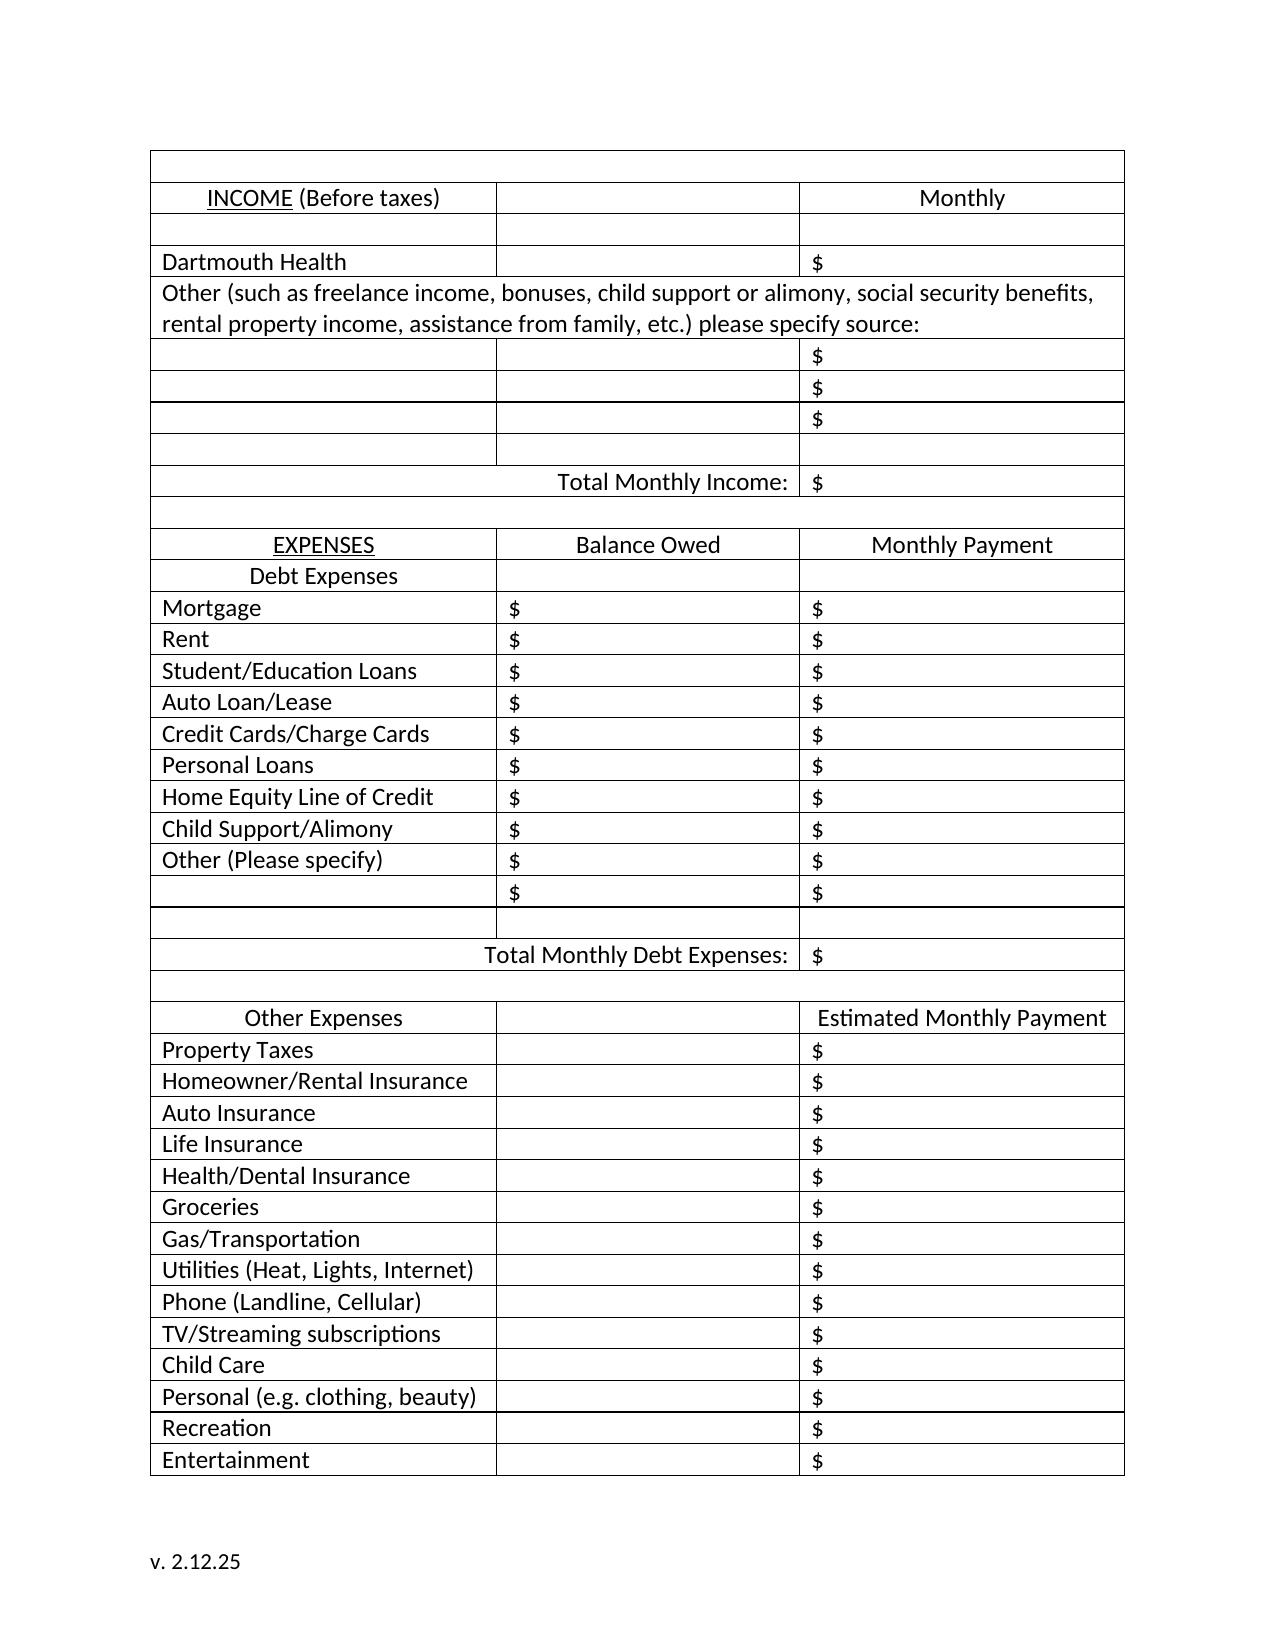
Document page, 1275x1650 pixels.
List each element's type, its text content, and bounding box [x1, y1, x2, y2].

table_cell $ [800, 1286, 1124, 1317]
table_cell Utilities (Heat, Lights, Internet) [151, 1255, 496, 1285]
table_cell $ [497, 718, 799, 749]
table_cell $ [497, 687, 799, 717]
table_cell [497, 183, 799, 213]
table_cell Credit Cards/Charge Cards [151, 718, 496, 749]
table_cell Home Equity Line of Credit [151, 781, 496, 812]
table_cell [800, 560, 1124, 591]
table_cell $ [800, 939, 1124, 969]
table_cell [497, 1002, 799, 1033]
table_cell [497, 1318, 799, 1348]
table_cell [151, 434, 496, 464]
table_cell $ [497, 655, 799, 686]
table_cell Monthly [800, 183, 1124, 213]
table_cell $ [800, 1129, 1124, 1159]
table_cell Gas/Transportation [151, 1223, 496, 1254]
table_cell [151, 151, 1124, 182]
table_cell [151, 339, 496, 370]
table_cell Recreation [151, 1413, 496, 1443]
table_cell Monthly Payment [800, 529, 1124, 559]
table_cell [800, 908, 1124, 938]
table_cell Debt Expenses [151, 560, 496, 591]
table_cell [497, 1129, 799, 1159]
table_cell $ [800, 246, 1124, 276]
table_cell Auto Loan/Lease [151, 687, 496, 717]
table_cell Other (such as freelance income, bonuses, child support or alimony, social security benefits, rental property income, assistance from family, etc.) please specify source: [151, 277, 1124, 338]
table_cell $ [800, 1255, 1124, 1285]
table_cell [497, 434, 799, 464]
table_cell [497, 1349, 799, 1380]
table_cell [151, 876, 496, 906]
table_cell Homeowner/Rental Insurance [151, 1065, 496, 1096]
table_cell [151, 214, 496, 245]
table_cell Estimated Monthly Payment [800, 1002, 1124, 1033]
table_cell Mortgage [151, 592, 496, 622]
table_cell EXPENSES [151, 529, 496, 559]
table_cell [151, 403, 496, 433]
table_cell $ [800, 1381, 1124, 1411]
table_cell [497, 339, 799, 370]
table_cell $ [497, 844, 799, 875]
table_cell [497, 1097, 799, 1127]
table_cell Health/Dental Insurance [151, 1160, 496, 1191]
table_cell $ [800, 781, 1124, 812]
table_cell $ [800, 1160, 1124, 1191]
table_cell $ [800, 403, 1124, 433]
table_cell Child Support/Alimony [151, 813, 496, 843]
table_cell Dartmouth Health [151, 246, 496, 276]
table_cell Other (Please specify) [151, 844, 496, 875]
table_cell Rent [151, 624, 496, 654]
table_cell $ [800, 371, 1124, 401]
table_cell $ [800, 1192, 1124, 1222]
table_cell [497, 1065, 799, 1096]
table_cell [800, 214, 1124, 245]
table_cell $ [497, 592, 799, 622]
table_cell $ [800, 1444, 1124, 1474]
table_cell $ [800, 1034, 1124, 1064]
table_cell Property Taxes [151, 1034, 496, 1064]
table_cell [497, 1223, 799, 1254]
table_cell $ [800, 1318, 1124, 1348]
table_cell [497, 214, 799, 245]
table_cell $ [800, 1349, 1124, 1380]
table_cell Other Expenses [151, 1002, 496, 1033]
table_cell Groceries [151, 1192, 496, 1222]
table_cell $ [800, 687, 1124, 717]
table_cell $ [497, 813, 799, 843]
table_cell [800, 434, 1124, 464]
table_cell Personal Loans [151, 750, 496, 780]
table_cell Balance Owed [497, 529, 799, 559]
table_cell $ [800, 466, 1124, 496]
table_cell Child Care [151, 1349, 496, 1380]
table_cell INCOME (Before taxes) [151, 183, 496, 213]
table_cell $ [800, 813, 1124, 843]
table_cell [497, 1160, 799, 1191]
table_cell $ [800, 1065, 1124, 1096]
table_cell Entertainment [151, 1444, 496, 1474]
table_cell $ [800, 718, 1124, 749]
table_cell [497, 1286, 799, 1317]
table_cell [497, 1192, 799, 1222]
table_cell [151, 497, 1124, 528]
table_cell Life Insurance [151, 1129, 496, 1159]
table_cell [497, 908, 799, 938]
table_cell $ [497, 624, 799, 654]
table_cell Phone (Landline, Cellular) [151, 1286, 496, 1317]
table_cell $ [800, 1097, 1124, 1127]
table_cell [497, 560, 799, 591]
table_cell Auto Insurance [151, 1097, 496, 1127]
table_cell $ [800, 1223, 1124, 1254]
table_cell $ [800, 750, 1124, 780]
table_cell $ [800, 876, 1124, 906]
table_cell [497, 1034, 799, 1064]
table_cell Student/Education Loans [151, 655, 496, 686]
table_cell [497, 246, 799, 276]
table_cell TV/Streaming subscriptions [151, 1318, 496, 1348]
table_cell Total Monthly Debt Expenses: [151, 939, 799, 969]
table_cell $ [497, 781, 799, 812]
table_cell [151, 371, 496, 401]
table_cell $ [800, 592, 1124, 622]
table_cell $ [800, 624, 1124, 654]
table_cell [151, 908, 496, 938]
table_cell [497, 403, 799, 433]
table_cell $ [497, 876, 799, 906]
table_cell $ [800, 339, 1124, 370]
table_cell $ [800, 1413, 1124, 1443]
table_cell [497, 1255, 799, 1285]
table_cell $ [800, 655, 1124, 686]
table_cell [151, 971, 1124, 1001]
table_cell [497, 371, 799, 401]
table_cell $ [800, 844, 1124, 875]
table_cell Personal (e.g. clothing, beauty) [151, 1381, 496, 1411]
table_cell [497, 1444, 799, 1474]
table_cell $ [497, 750, 799, 780]
table_cell [497, 1413, 799, 1443]
table_cell [497, 1381, 799, 1411]
table_cell Total Monthly Income: [151, 466, 799, 496]
